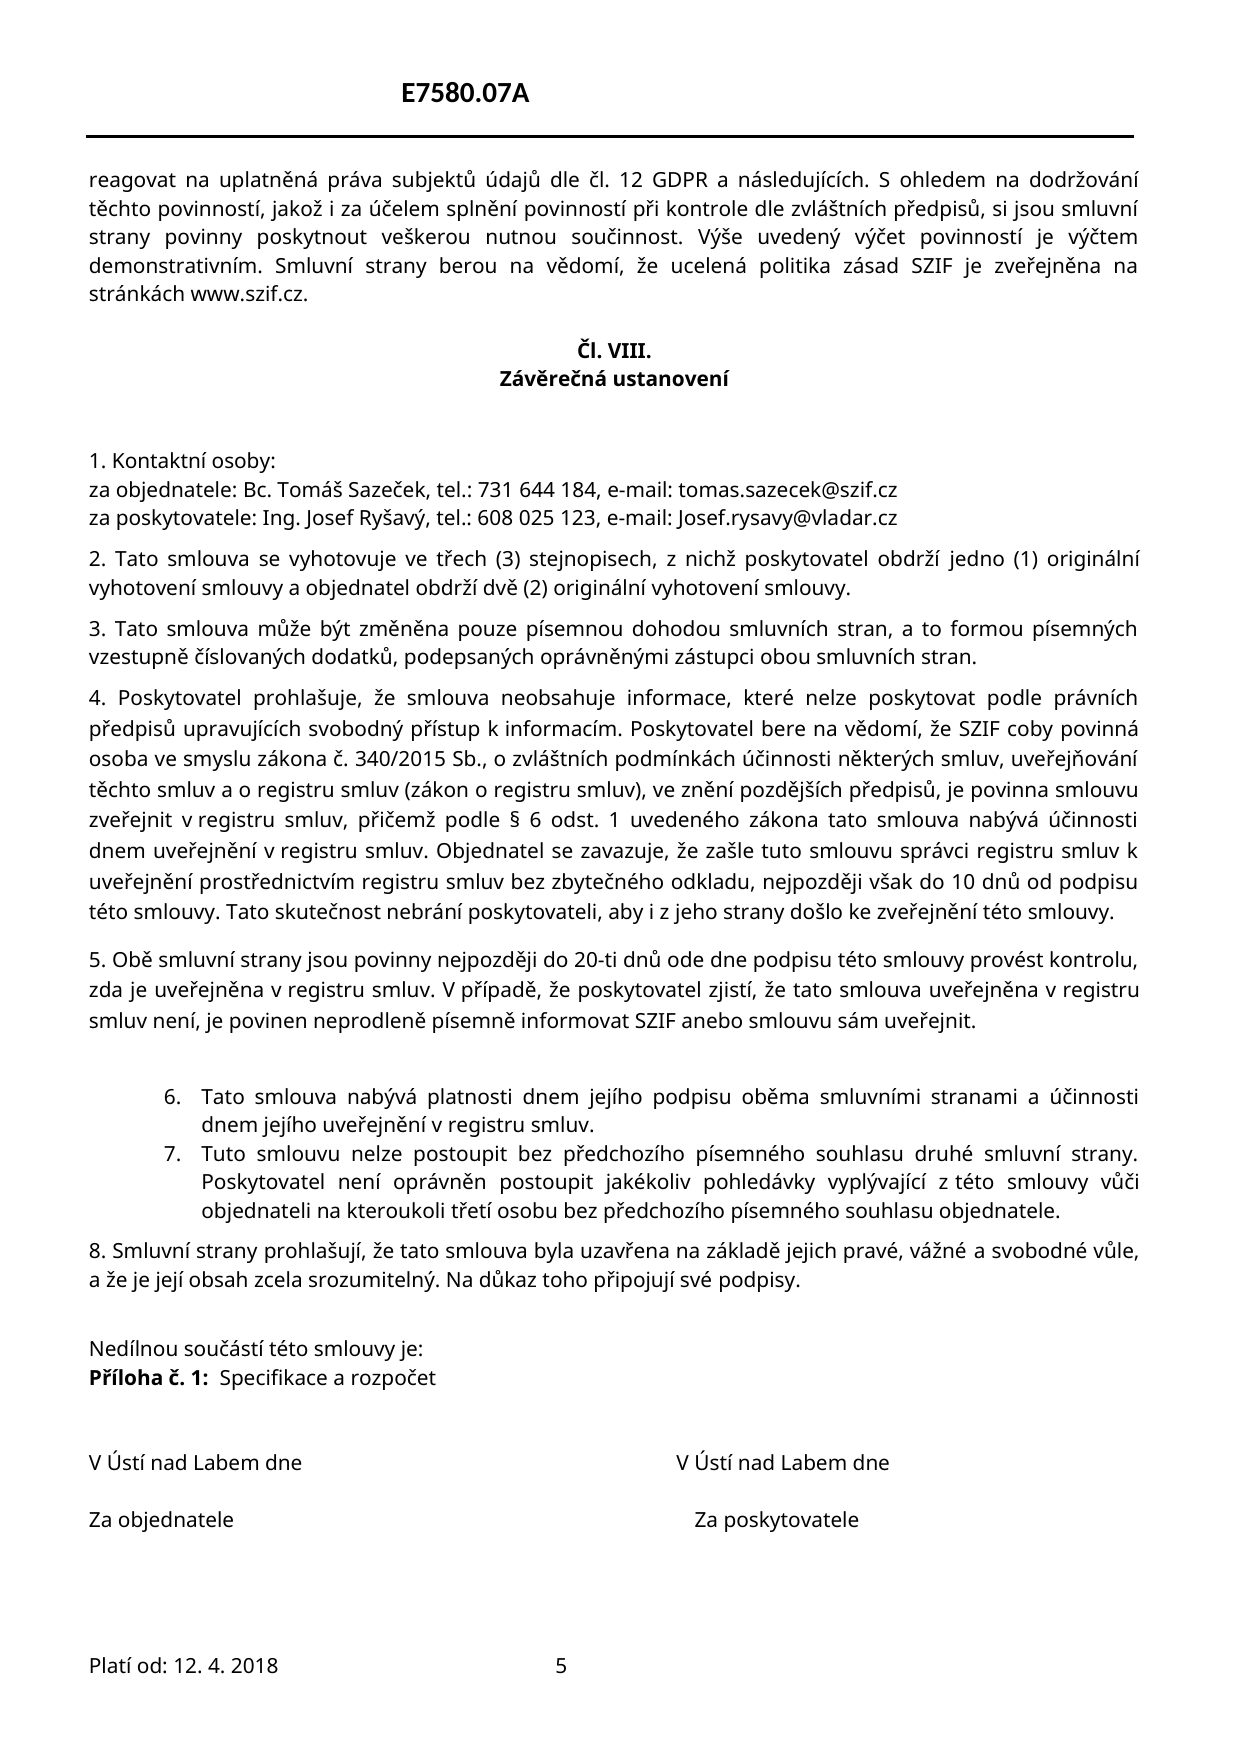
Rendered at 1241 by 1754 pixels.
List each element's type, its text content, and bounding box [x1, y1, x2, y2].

text Nedílnou součástí této smlouvy je: [89, 1334, 1140, 1363]
text 1. Kontaktní osoby: [89, 446, 1140, 475]
text Závěrečná ustanovení [89, 364, 1140, 393]
text 2. Tato smlouva se vyhotovuje ve třech (3) stejnopisech, z nichž poskytovatel obdrží jedno (1) originální vyhotovení smlouvy a objednatel obdrží dvě (2) originální vyhotovení smlouvy. [89, 544, 1140, 601]
text 4. Poskytovatel prohlašuje, že smlouva neobsahuje informace, které nelze poskytovat podle právních předpisů upravujících svobodný přístup k informacím. Poskytovatel bere na vědomí, že SZIF coby povinná osoba ve smyslu zákona č. 340/2015 Sb., o zvláštních podmínkách účinnosti některých smluv, uveřejňování těchto smluv a o registru smluv (zákon o registru smluv), ve znění pozdějších předpisů, je povinna smlouvu zveřejnit v registru smluv, přičemž podle § 6 odst. 1 uvedeného zákona tato smlouva nabývá účinnosti dnem uveřejnění v registru smluv. Objednatel se zavazuje, že zašle tuto smlouvu správci registru smluv k uveřejnění prostřednictvím registru smluv bez zbytečného odkladu, nejpozději však do 10 dnů od podpisu této smlouvy. Tato skutečnost nebrání poskytovateli, aby i z jeho strany došlo ke zveřejnění této smlouvy. [89, 683, 1140, 926]
text Za objednatele Za poskytovatele [89, 1505, 1140, 1533]
list Tato smlouva nabývá platnosti dnem jejího podpisu oběma smluvními stranami a účinnosti dnem jejího uveřejnění v registru smluv. [164, 1082, 1140, 1139]
text za objednatele: Bc. Tomáš Sazeček, tel.: 731 644 184, e-mail: tomas.sazecek@szif.cz [89, 475, 1140, 503]
text 5. Obě smluvní strany jsou povinny nejpozději do 20-ti dnů ode dne podpisu této smlouvy provést kontrolu, zda je uveřejněna v registru smluv. V případě, že poskytovatel zjistí, že tato smlouva uveřejněna v registru smluv není, je povinen neprodleně písemně informovat SZIF anebo smlouvu sám uveřejnit. [89, 945, 1140, 1034]
text Čl. VIII. [89, 336, 1140, 364]
text Příloha č. 1: Specifikace a rozpočet [89, 1363, 1140, 1391]
text za poskytovatele: Ing. Josef Ryšavý, tel.: 608 025 123, e-mail: Josef.rysavy@vladar.cz [89, 503, 1140, 532]
text V Ústí nad Labem dne V Ústí nad Labem dne [89, 1448, 1140, 1477]
text 8. Smluvní strany prohlašují, že tato smlouva byla uzavřena na základě jejich pravé, vážné a svobodné vůle, a že je její obsah zcela srozumitelný. Na důkaz toho připojují své podpisy. [89, 1237, 1140, 1293]
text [89, 166, 1140, 308]
text 3. Tato smlouva může být změněna pouze písemnou dohodou smluvních stran, a to formou písemných vzestupně číslovaných dodatků, podepsaných oprávněnými zástupci obou smluvních stran. [89, 614, 1140, 671]
list Tuto smlouvu nelze postoupit bez předchozího písemného souhlasu druhé smluvní strany. Poskytovatel není oprávněn postoupit jakékoliv pohledávky vyplývající z této smlouvy vůči objednateli na kteroukoli třetí osobu bez předchozího písemného souhlasu objednatele. [164, 1139, 1140, 1224]
